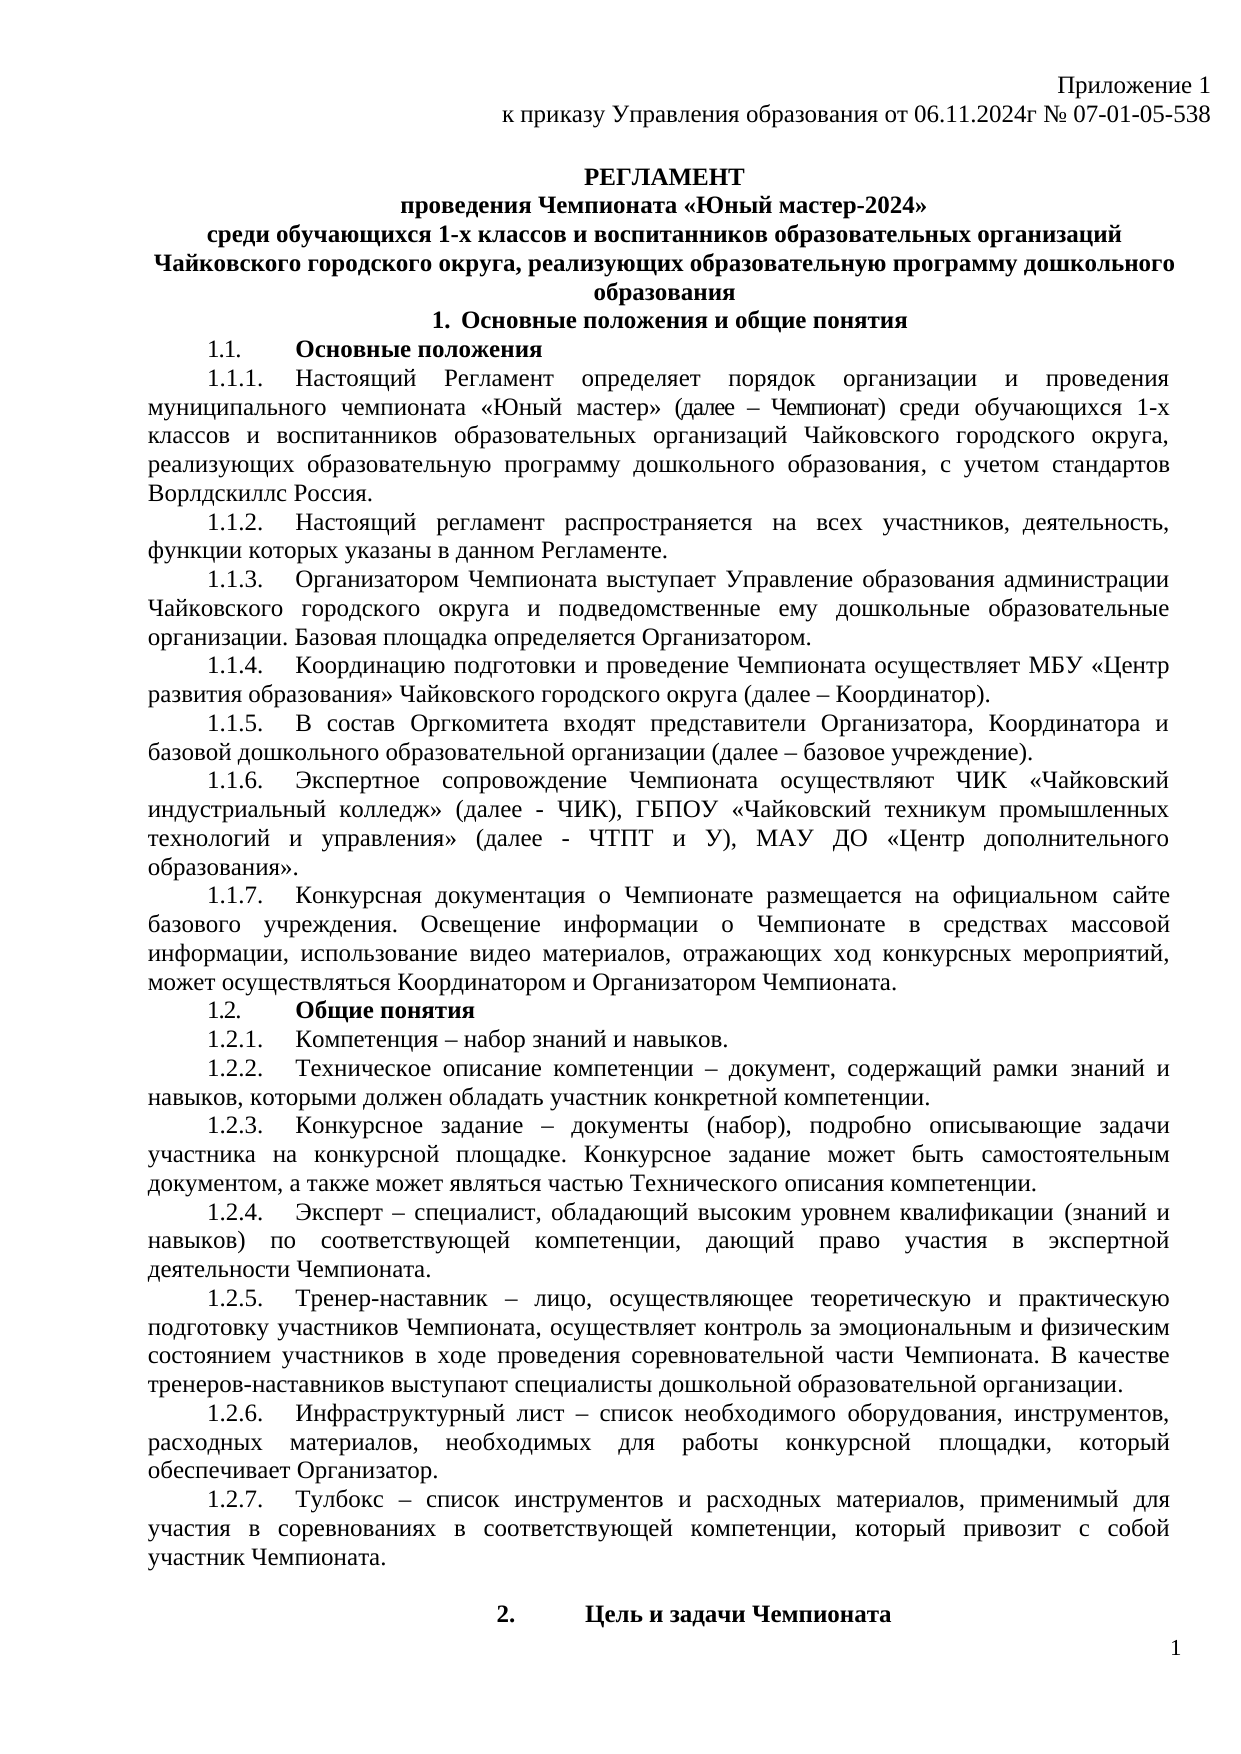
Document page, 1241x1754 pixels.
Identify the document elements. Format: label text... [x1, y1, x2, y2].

list Настоящий Регламент определяет порядок организации и проведения муниципального чемпионата «Юный мастер» (далее – Чемпионат) среди обучающихся 1-х классов и воспитанников образовательных организаций Чайковского городского округа, реализующих образовательную программу дошкольного образования, с учетом стандартов Ворлдскиллс Россия. [148, 363, 1170, 507]
list Эксперт – специалист, обладающий высоким уровнем квалификации (знаний и навыков) по соответствующей компетенции, дающий право участия в экспертной деятельности Чемпионата. [148, 1197, 1170, 1283]
list Координацию подготовки и проведение Чемпионата осуществляет МБУ «Центр развития образования» Чайковского городского округа (далее – Координатор). [148, 650, 1170, 708]
text Приложение 1 [177, 71, 1211, 99]
text проведения Чемпионата «Юный мастер-2024» [148, 190, 1181, 219]
list Организатором Чемпионата выступает Управление образования администрации Чайковского городского округа и подведомственные ему дошкольные образовательные организации. Базовая площадка определяется Организатором. [148, 564, 1170, 650]
list В состав Оргкомитета входят представители Организатора, Координатора и базовой дошкольного образовательной организации (далее – базовое учреждение). [148, 708, 1170, 765]
list Инфраструктурный лист – список необходимого оборудования, инструментов, расходных материалов, необходимых для работы конкурсной площадки, который обеспечивает Организатор. [148, 1398, 1170, 1484]
text РЕГЛАМЕНТ [148, 162, 1181, 190]
subtitle Основные положения и общие понятия [158, 305, 1181, 334]
list Техническое описание компетенции – документ, содержащий рамки знаний и навыков, которыми должен обладать участник конкретной компетенции. [148, 1053, 1170, 1110]
text к приказу Управления образования от 06.11.2024г № 07-01-05-538 [177, 99, 1211, 128]
list Конкурсное задание – документы (набор), подробно описывающие задачи участника на конкурсной площадке. Конкурсное задание может быть самостоятельным документом, а также может являться частью Технического описания компетенции. [148, 1110, 1170, 1197]
list Тулбокс – список инструментов и расходных материалов, применимый для участия в соревнованиях в соответствующей компетенции, который привозит с собой участник Чемпионата. [148, 1484, 1170, 1570]
list Настоящий регламент распространяется на всех участников, деятельность, функции которых указаны в данном Регламенте. [148, 507, 1170, 564]
list Экспертное сопровождение Чемпионата осуществляют ЧИК «Чайковский индустриальный колледж» (далее - ЧИК), ГБПОУ «Чайковский техникум промышленных технологий и управления» (далее - ЧТПТ и У), МАУ ДО «Центр дополнительного образования». [148, 765, 1170, 880]
list Основные положения [148, 334, 1181, 363]
list Конкурсная документация о Чемпионате размещается на официальном сайте базового учреждения. Освещение информации о Чемпионате в средствах массовой информации, использование видео материалов, отражающих ход конкурсных мероприятий, может осуществляться Координатором и Организатором Чемпионата. [148, 880, 1170, 995]
subtitle Цель и задачи Чемпионата [148, 1599, 1181, 1628]
text среди обучающихся 1-х классов и воспитанников образовательных организаций Чайковского городского округа, реализующих образовательную программу дошкольного образования [148, 219, 1181, 305]
list Тренер-наставник – лицо, осуществляющее теоретическую и практическую подготовку участников Чемпионата, осуществляет контроль за эмоциональным и физическим состоянием участников в ходе проведения соревновательной части Чемпионата. В качестве тренеров-наставников выступают специалисты дошкольной образовательной организации. [148, 1283, 1170, 1398]
subtitle Общие понятия [148, 995, 1181, 1024]
list Компетенция – набор знаний и навыков. [148, 1024, 1170, 1053]
